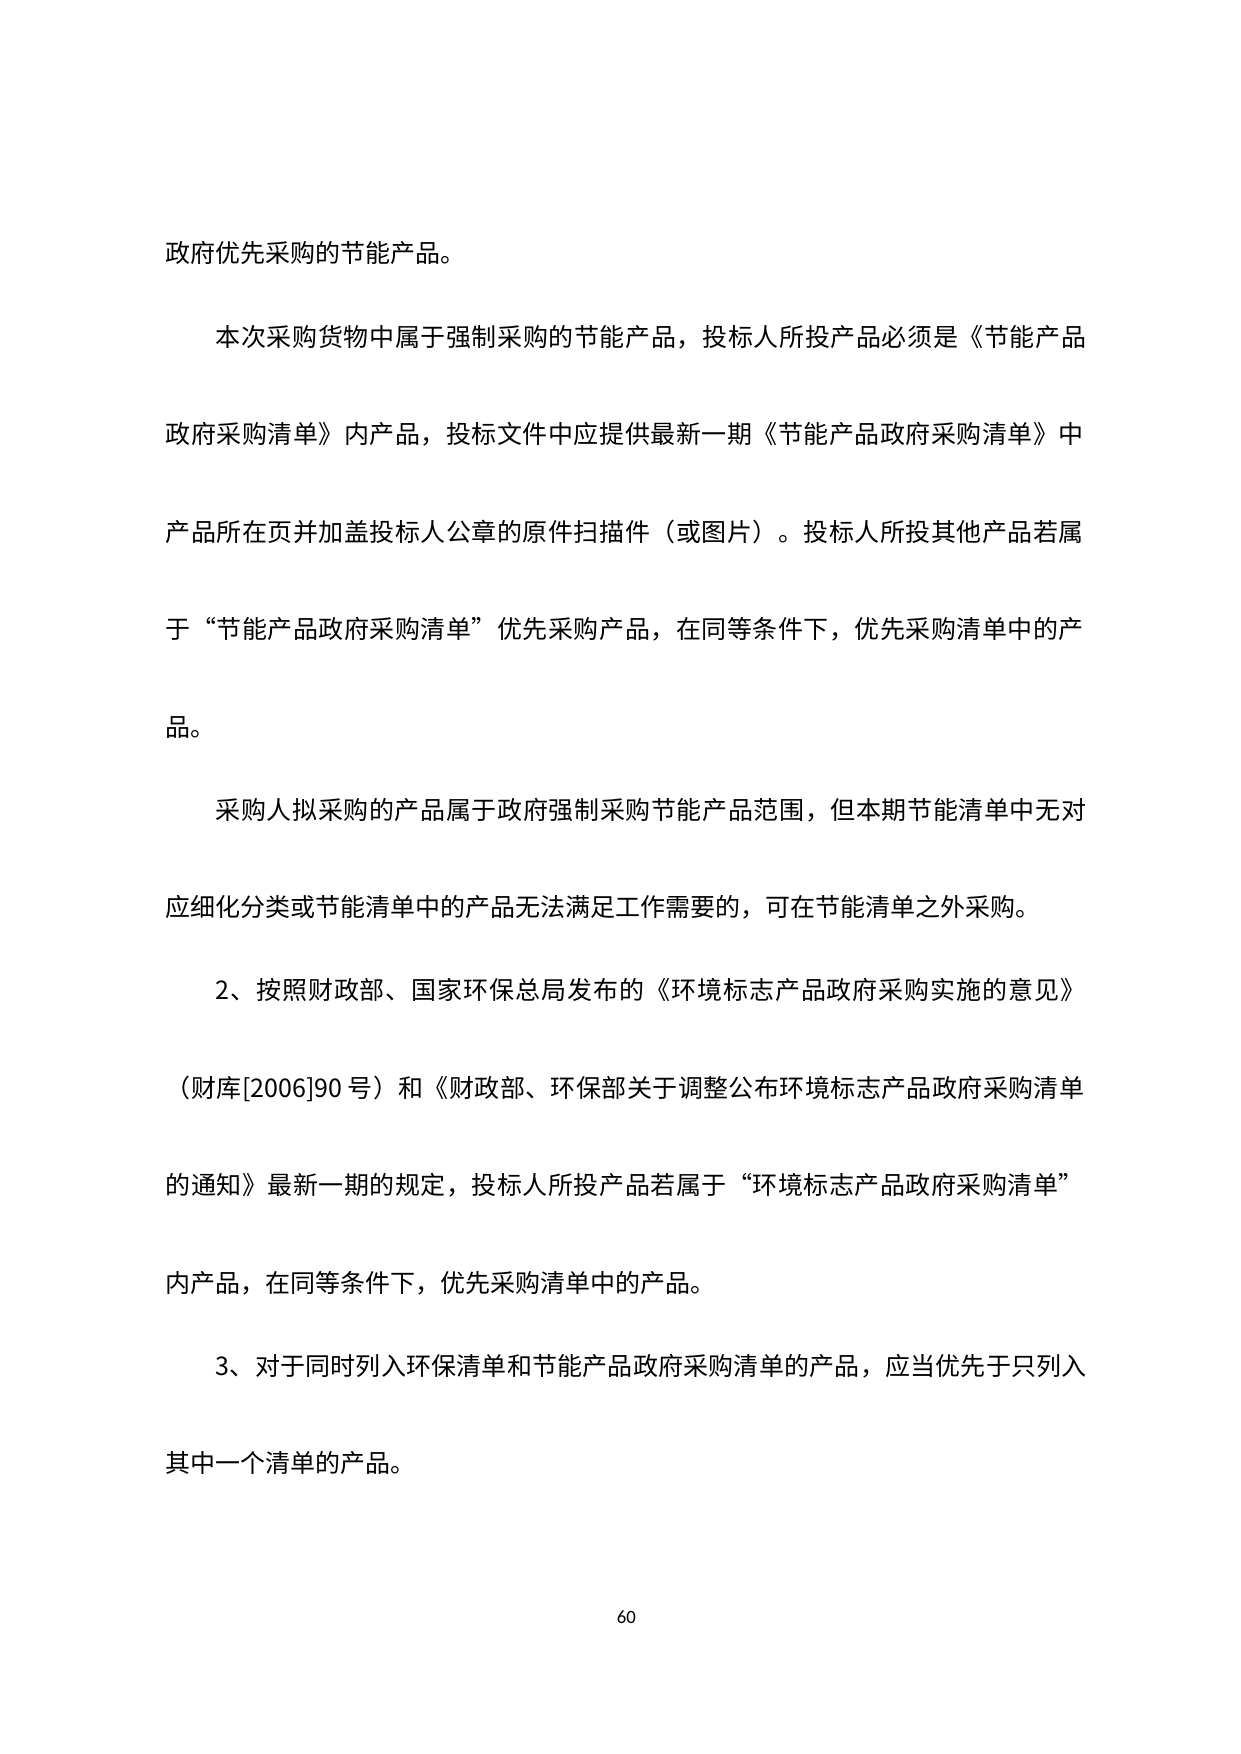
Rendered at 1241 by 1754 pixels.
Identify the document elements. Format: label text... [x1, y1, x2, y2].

text 2、按照财政部、国家环保总局发布的《环境标志产品政府采购实施的意见》（财库[2006]90号）和《财政部、环保部关于调整公布环境标志产品政府采购清单的通知》最新一期的规定，投标人所投产品若属于“环境标志产品政府采购清单”内产品，在同等条件下，优先采购清单中的产品。 [165, 956, 1087, 1314]
text 采购人拟采购的产品属于政府强制采购节能产品范围，但本期节能清单中无对应细化分类或节能清单中的产品无法满足工作需要的，可在节能清单之外采购。 [165, 776, 1087, 938]
text 3、对于同时列入环保清单和节能产品政府采购清单的产品，应当优先于只列入其中一个清单的产品。 [165, 1332, 1087, 1494]
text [165, 219, 1087, 284]
text 本次采购货物中属于强制采购的节能产品，投标人所投产品必须是《节能产品政府采购清单》内产品，投标文件中应提供最新一期《节能产品政府采购清单》中产品所在页并加盖投标人公章的原件扫描件（或图片）。投标人所投其他产品若属于“节能产品政府采购清单”优先采购产品，在同等条件下，优先采购清单中的产品。 [165, 303, 1087, 758]
